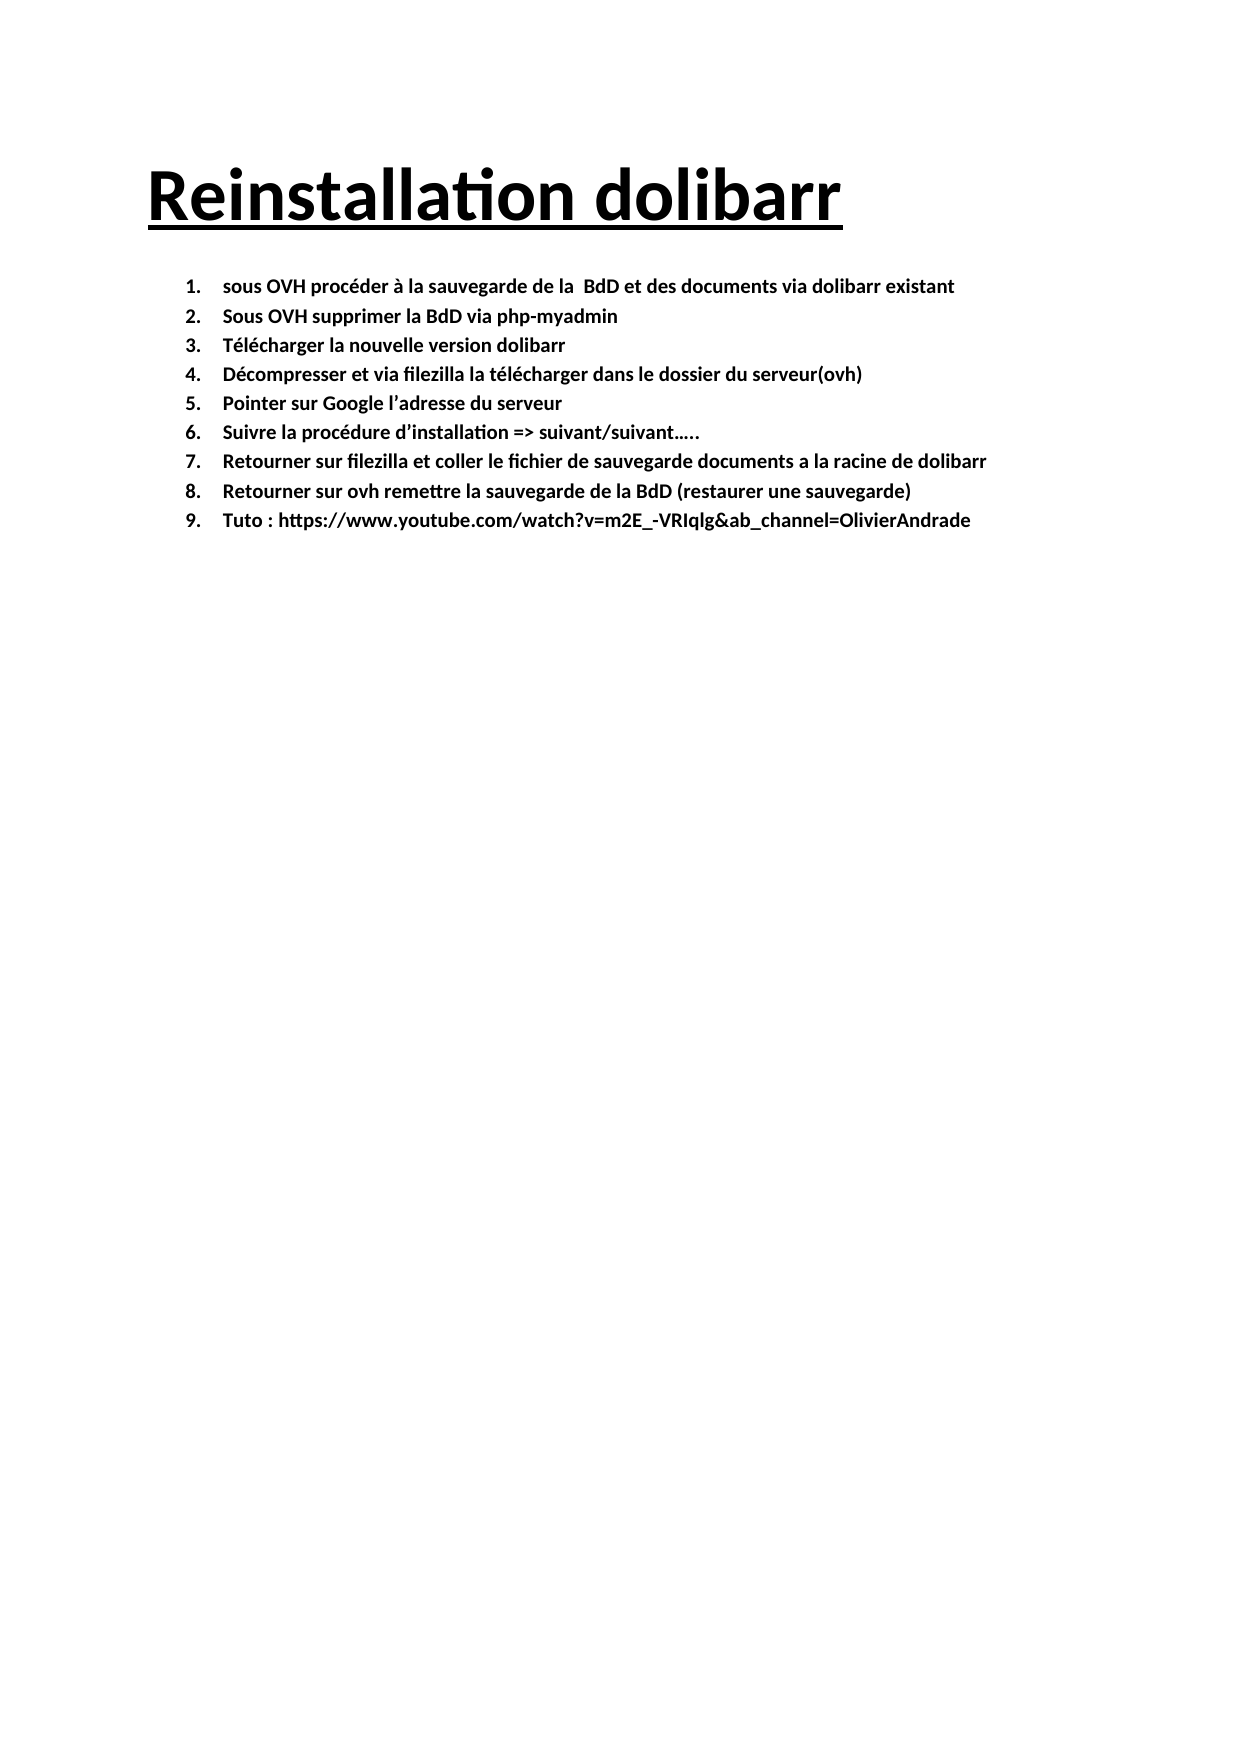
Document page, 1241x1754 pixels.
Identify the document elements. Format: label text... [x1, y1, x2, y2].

list sous OVH procéder à la sauvegarde de la BdD et des documents via dolibarr existant [185, 274, 1093, 299]
list Décompresser et via filezilla la télécharger dans le dossier du serveur(ovh) [185, 361, 1093, 387]
list Sous OVH supprimer la BdD via php-myadmin [185, 303, 1093, 328]
list Tuto : https://www.youtube.com/watch?v=m2E_-VRIqlg&ab_channel=OlivierAndrade [185, 507, 1093, 532]
list Pointer sur Google l’adresse du serveur [185, 390, 1093, 416]
list Télécharger la nouvelle version dolibarr [185, 332, 1093, 357]
text Reinstallation dolibarr [148, 148, 1093, 239]
list Suivre la procédure d’installation => suivant/suivant….. [185, 419, 1093, 445]
list Retourner sur filezilla et coller le fichier de sauvegarde documents a la racine de dolibarr [185, 449, 1093, 474]
list Retourner sur ovh remettre la sauvegarde de la BdD (restaurer une sauvegarde) [185, 478, 1093, 503]
